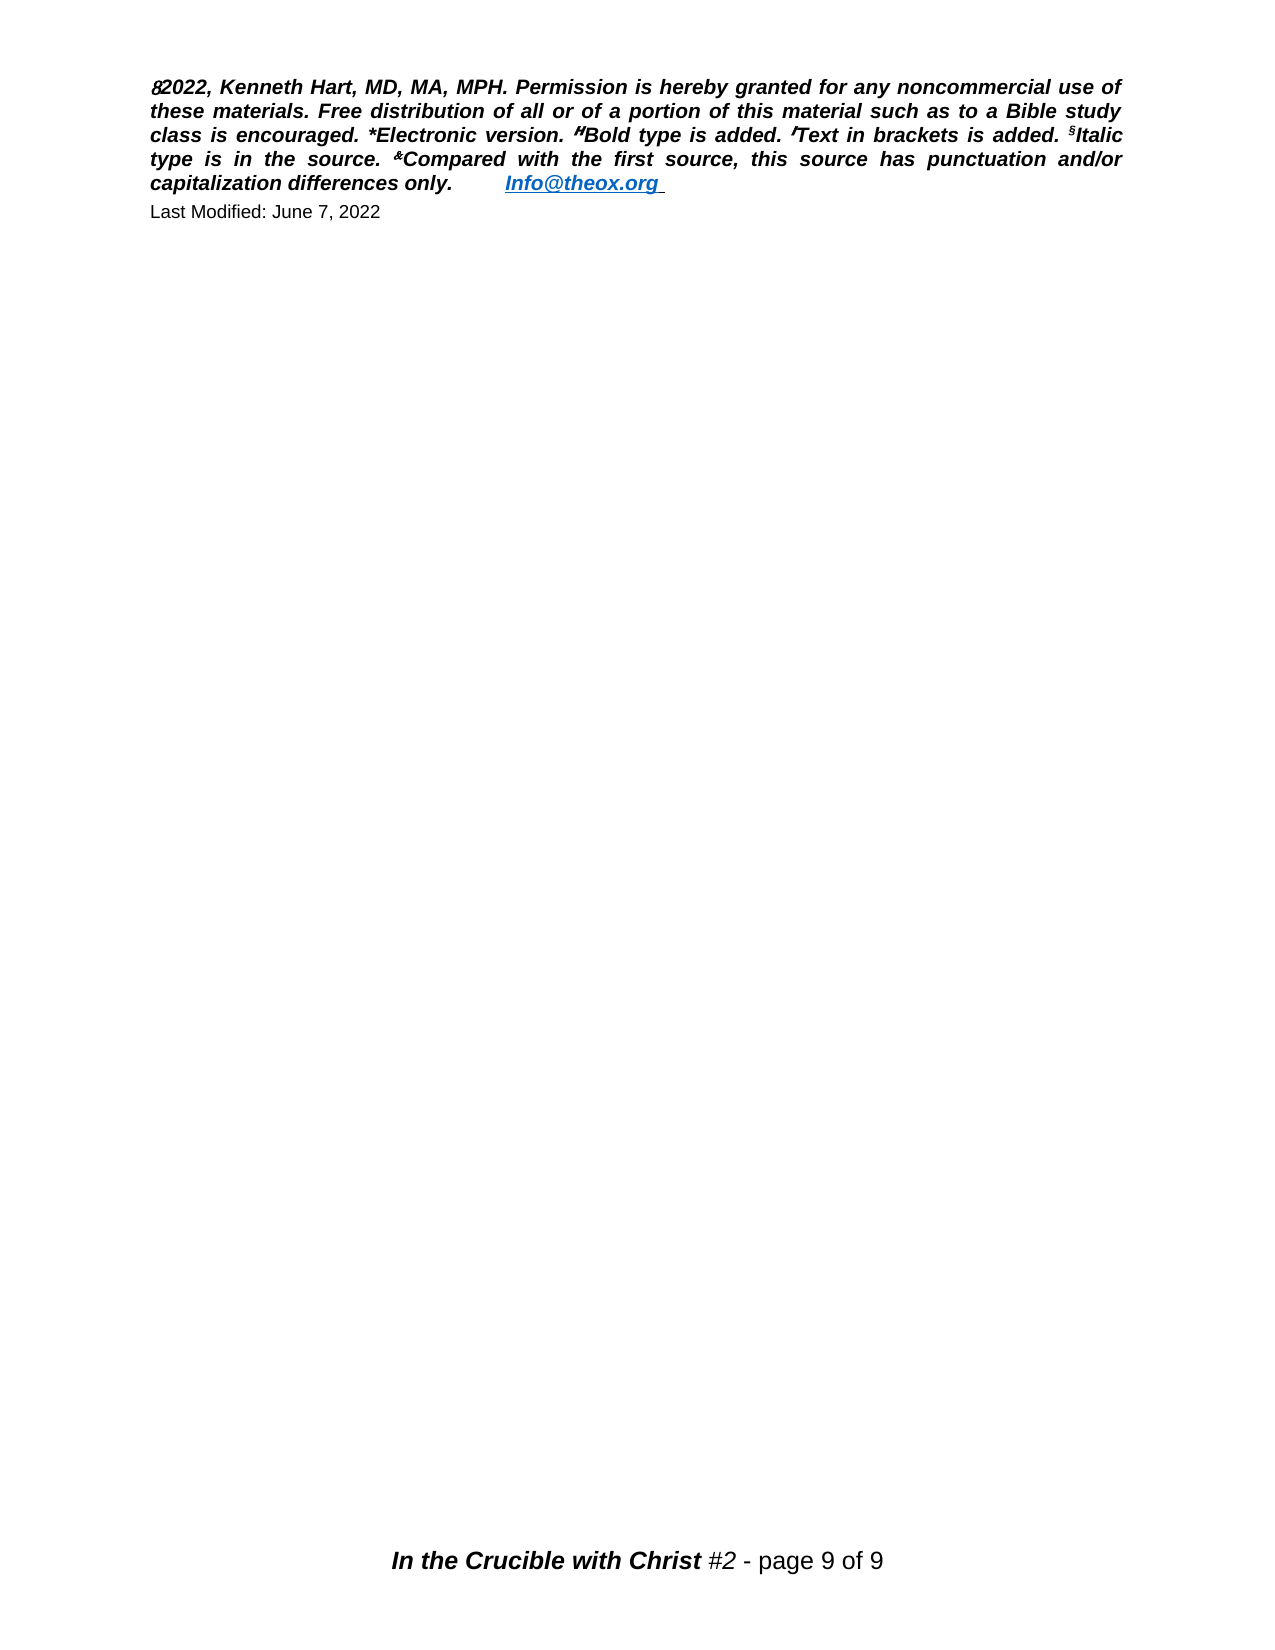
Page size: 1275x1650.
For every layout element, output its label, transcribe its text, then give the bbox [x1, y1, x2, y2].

list 2022, Kenneth Hart, MD, MA, MPH. Permission is hereby granted for any noncommercial use of these materials. Free distribution of all or of a portion of this material such as to a Bible study class is encouraged. *Electronic version. Bold type is added. Text in brackets is added. §Italic type is in the source. Compared with the first source, this source has punctuation and/or capitalization differences only. Info@theox.org [150, 75, 1125, 195]
text Last Modified: June 7, 2022 [150, 201, 1125, 223]
